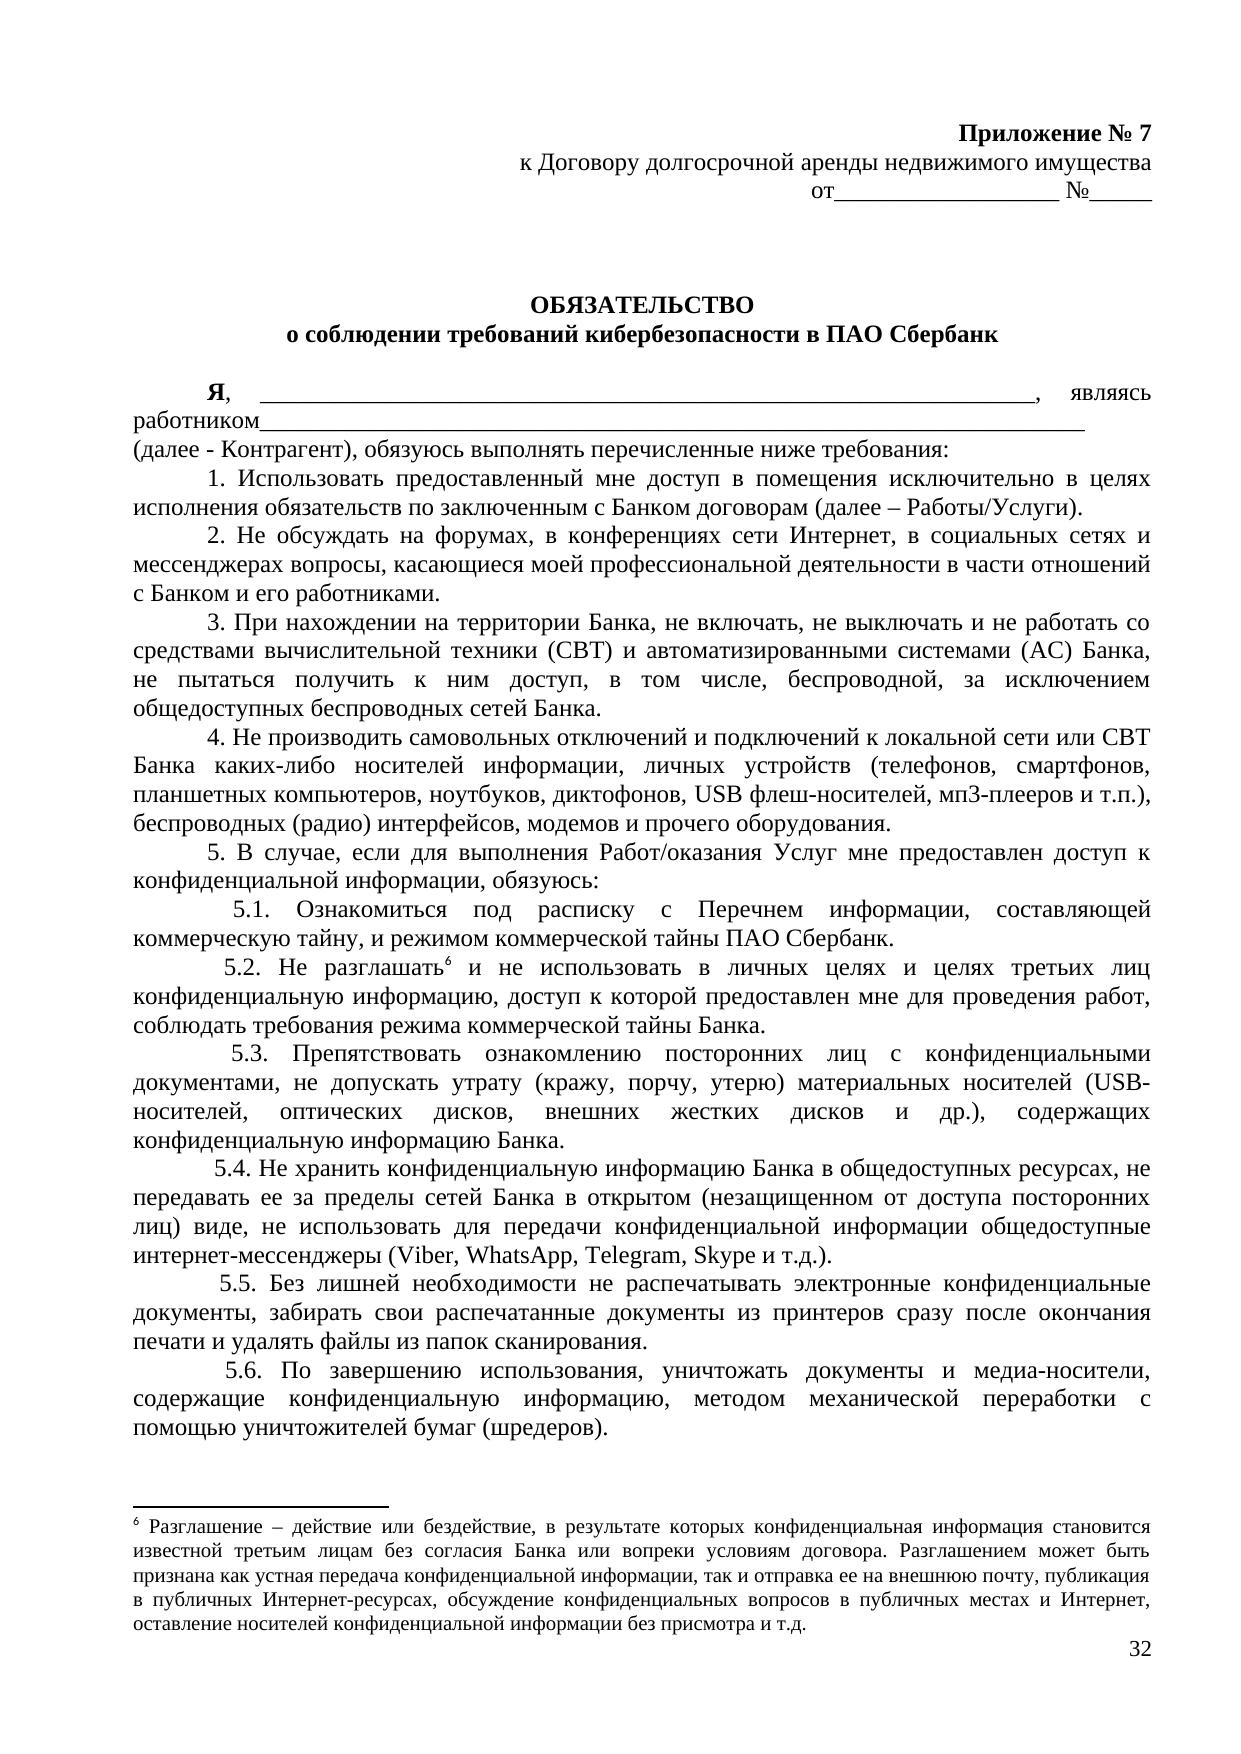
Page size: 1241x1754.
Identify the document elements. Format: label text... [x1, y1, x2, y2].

list Приложение № 7 [207, 118, 1152, 147]
text Я, ______________________________________________________________, являясь работником__________________________________________________________________ (далее - Контрагент), обязуюсь выполнять перечисленные ниже требования: [133, 377, 1152, 463]
text 5. В случае, если для выполнения Работ/оказания Услуг мне предоставлен доступ к конфиденциальной информации, обязуюсь: [133, 837, 1152, 894]
text 5.3. Препятствовать ознакомлению посторонних лиц с конфиденциальными документами, не допускать утрату (кражу, порчу, утерю) материальных носителей (USB-носителей, оптических дисков, внешних жестких дисков и др.), содержащих конфиденциальную информацию Банка. [133, 1038, 1152, 1153]
text 5.2. Не разглашать и не использовать в личных целях и целях третьих лиц конфиденциальную информацию, доступ к которой предоставлен мне для проведения работ, соблюдать требования режима коммерческой тайны Банка. [133, 952, 1152, 1038]
text о соблюдении требований кибербезопасности в ПАО Сбербанк [133, 319, 1152, 348]
text 5.5. Без лишней необходимости не распечатывать электронные конфиденциальные документы, забирать свои распечатанные документы из принтеров сразу после окончания печати и удалять файлы из папок сканирования. [133, 1268, 1152, 1355]
text 1. Использовать предоставленный мне доступ в помещения исключительно в целях исполнения обязательств по заключенным с Банком договорам (далее – Работы/Услуги). [133, 463, 1152, 521]
text ОБЯЗАТЕЛЬСТВО [133, 291, 1152, 319]
text 5.6. По завершению использования, уничтожать документы и медиа-носители, содержащие конфиденциальную информацию, методом механической переработки с помощью уничтожителей бумаг (шредеров). [133, 1355, 1152, 1441]
text 4. Не производить самовольных отключений и подключений к локальной сети или СВТ Банка каких-либо носителей информации, личных устройств (телефонов, смартфонов, планшетных компьютеров, ноутбуков, диктофонов, USB флеш-носителей, мп3-плееров и т.п.), беспроводных (радио) интерфейсов, модемов и прочего оборудования. [133, 722, 1152, 837]
text 5.1. Ознакомиться под расписку с Перечнем информации, составляющей коммерческую тайну, и режимом коммерческой тайны ПАО Сбербанк. [133, 894, 1152, 952]
text 2. Не обсуждать на форумах, в конференциях сети Интернет, в социальных сетях и мессенджерах вопросы, касающиеся моей профессиональной деятельности в части отношений с Банком и его работниками. [133, 521, 1152, 607]
text 5.4. Не хранить конфиденциальную информацию Банка в общедоступных ресурсах, не передавать ее за пределы сетей Банка в открытом (незащищенном от доступа посторонних лиц) виде, не использовать для передачи конфиденциальной информации общедоступные интернет-мессенджеры (Viber, WhatsApp, Telegram, Skype и т.д.). [133, 1153, 1152, 1268]
text к Договору долгосрочной аренды недвижимого имущества [133, 147, 1152, 176]
text 3. При нахождении на территории Банка, не включать, не выключать и не работать со средствами вычислительной техники (СВТ) и автоматизированными системами (АС) Банка, не пытаться получить к ним доступ, в том числе, беспроводной, за исключением общедоступных беспроводных сетей Банка. [133, 607, 1152, 722]
text от__________________ №_____ [133, 176, 1152, 204]
